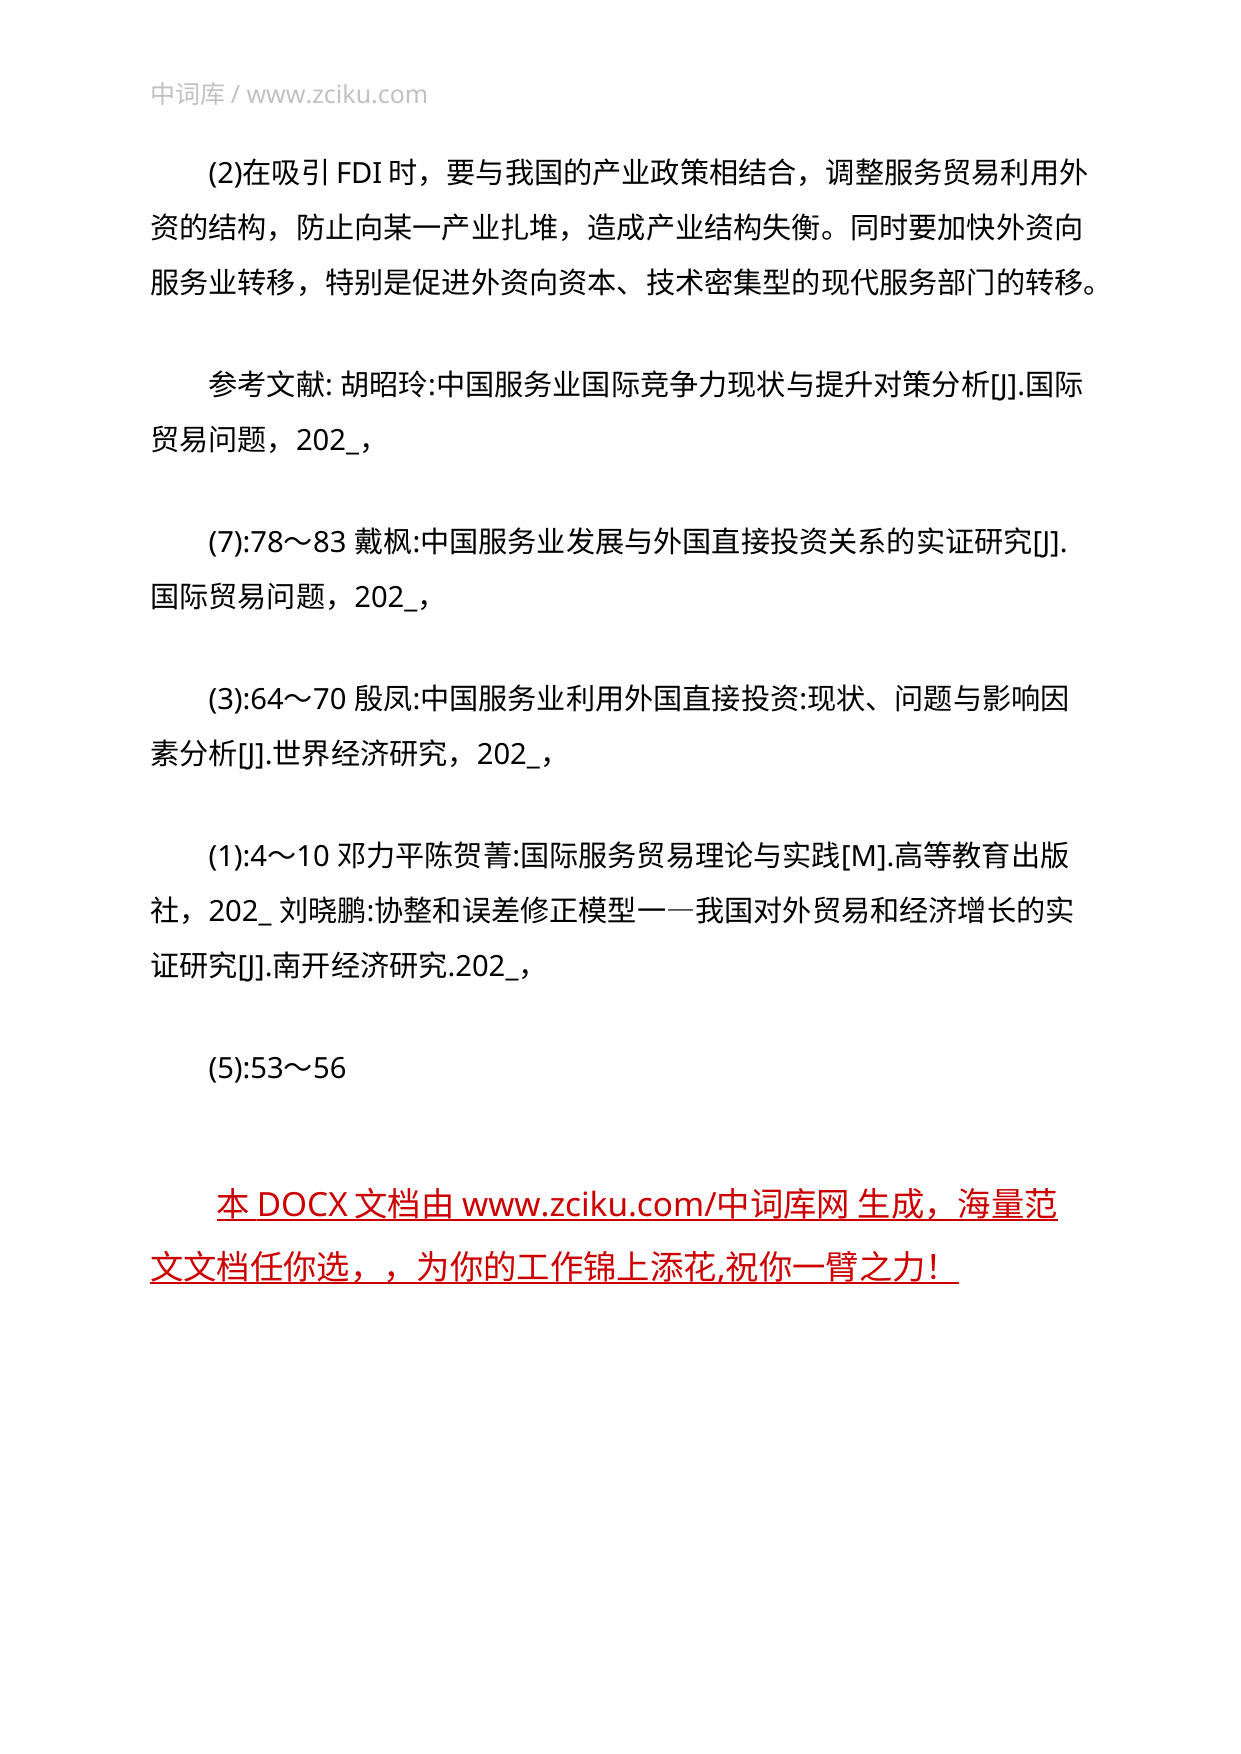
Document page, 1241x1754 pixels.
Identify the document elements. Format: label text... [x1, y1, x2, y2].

text 本DOCX文档由 www.zciku.com/中词库网 生成，海量范文文档任你选，，为你的工作锦上添花,祝你一臂之力！ [150, 1178, 1090, 1289]
text (3):64～70 殷凤:中国服务业利用外国直接投资:现状、问题与影响因素分析[J].世界经济研究，202_， [150, 676, 1090, 773]
text (5):53～56 [150, 1044, 1090, 1087]
text (2)在吸引FDI时，要与我国的产业政策相结合，调整服务贸易利用外资的结构，防止向某一产业扎堆，造成产业结构失衡。同时要加快外资向服务业转移，特别是促进外资向资本、技术密集型的现代服务部门的转移。 [150, 150, 1090, 302]
text (7):78～83 戴枫:中国服务业发展与外国直接投资关系的实证研究[J].国际贸易问题，202_， [150, 519, 1090, 616]
text (1):4～10 邓力平陈贺菁:国际服务贸易理论与实践[M].高等教育出版社，202_ 刘晓鹏:协整和误差修正模型一—我国对外贸易和经济增长的实证研究[J].南开经济研究.202_， [150, 833, 1090, 985]
text 参考文献: 胡昭玲:中国服务业国际竞争力现状与提升对策分析[J].国际贸易问题，202_， [150, 362, 1090, 459]
